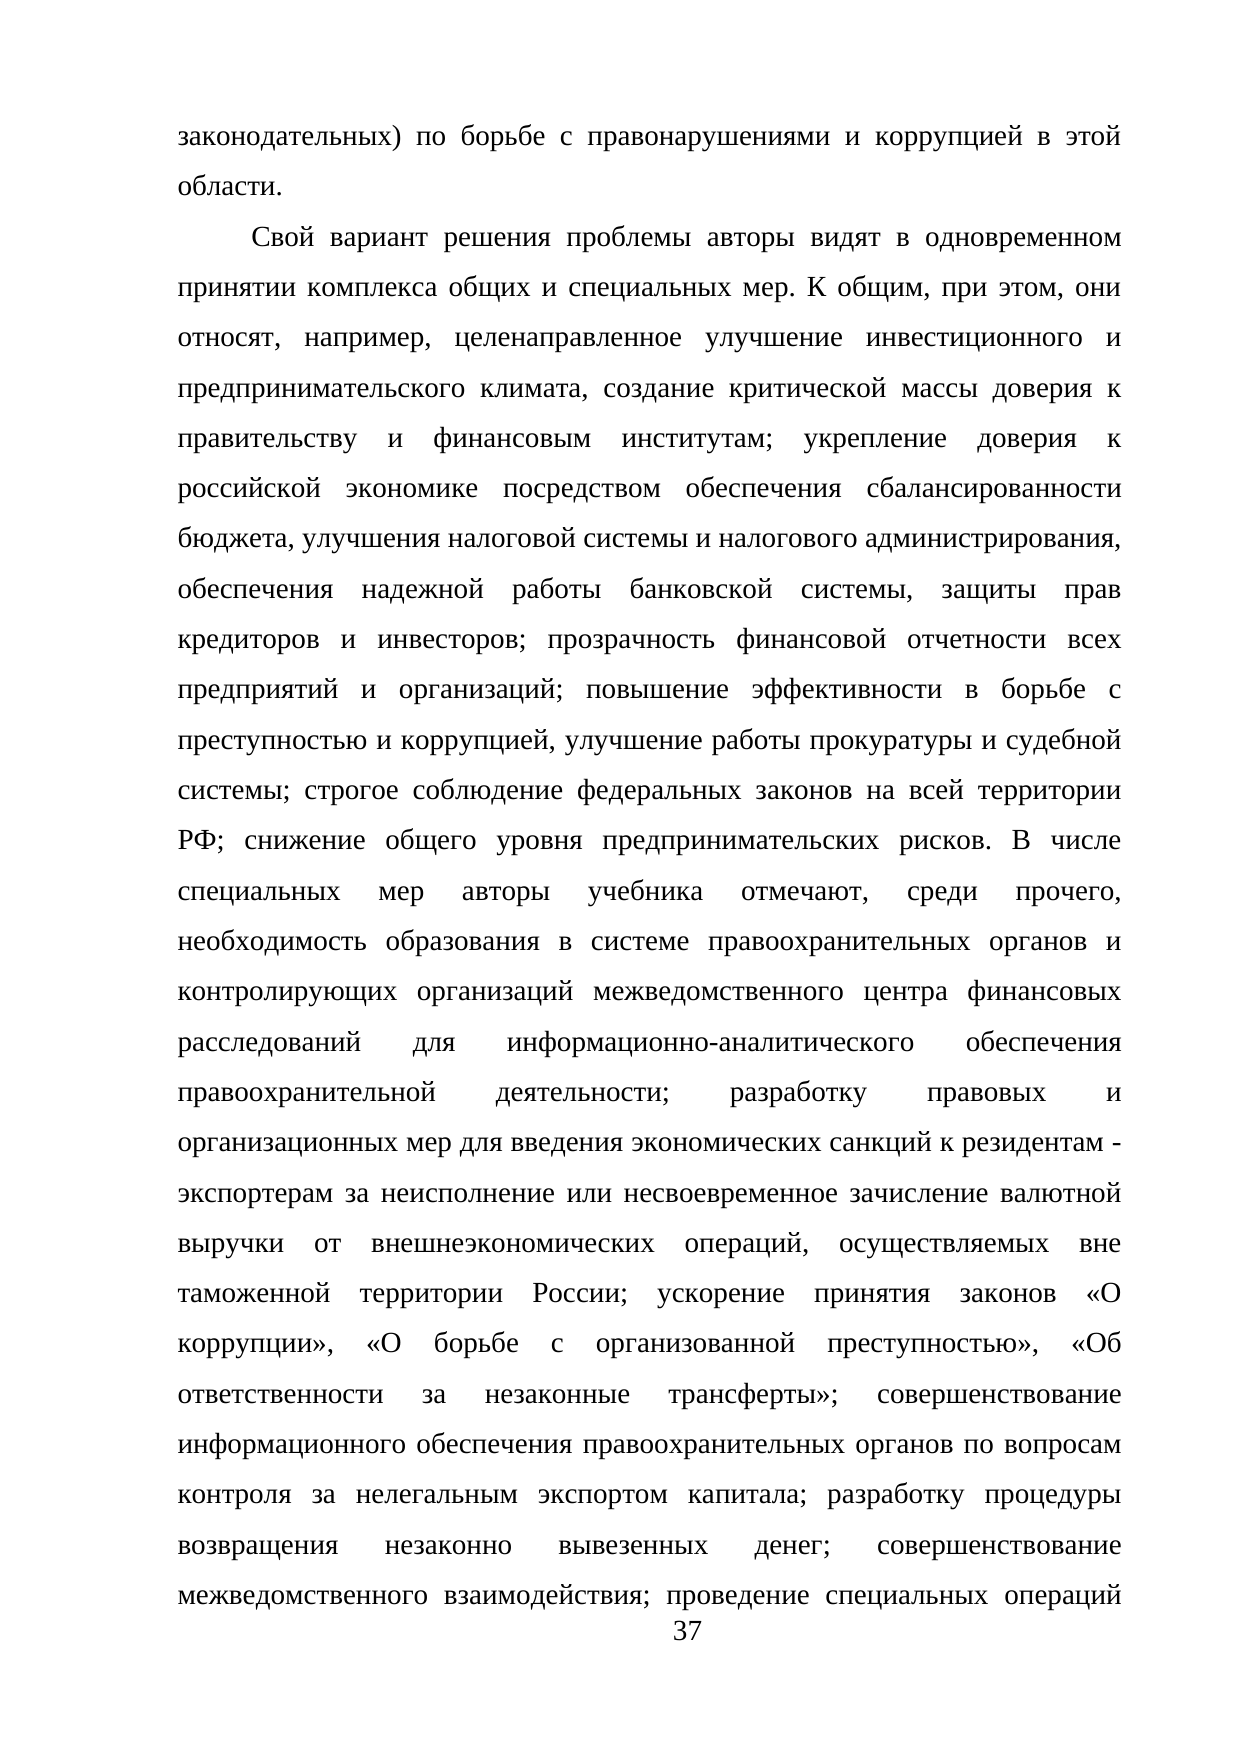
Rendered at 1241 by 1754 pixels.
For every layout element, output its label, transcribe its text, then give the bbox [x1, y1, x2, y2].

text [177, 118, 1122, 202]
